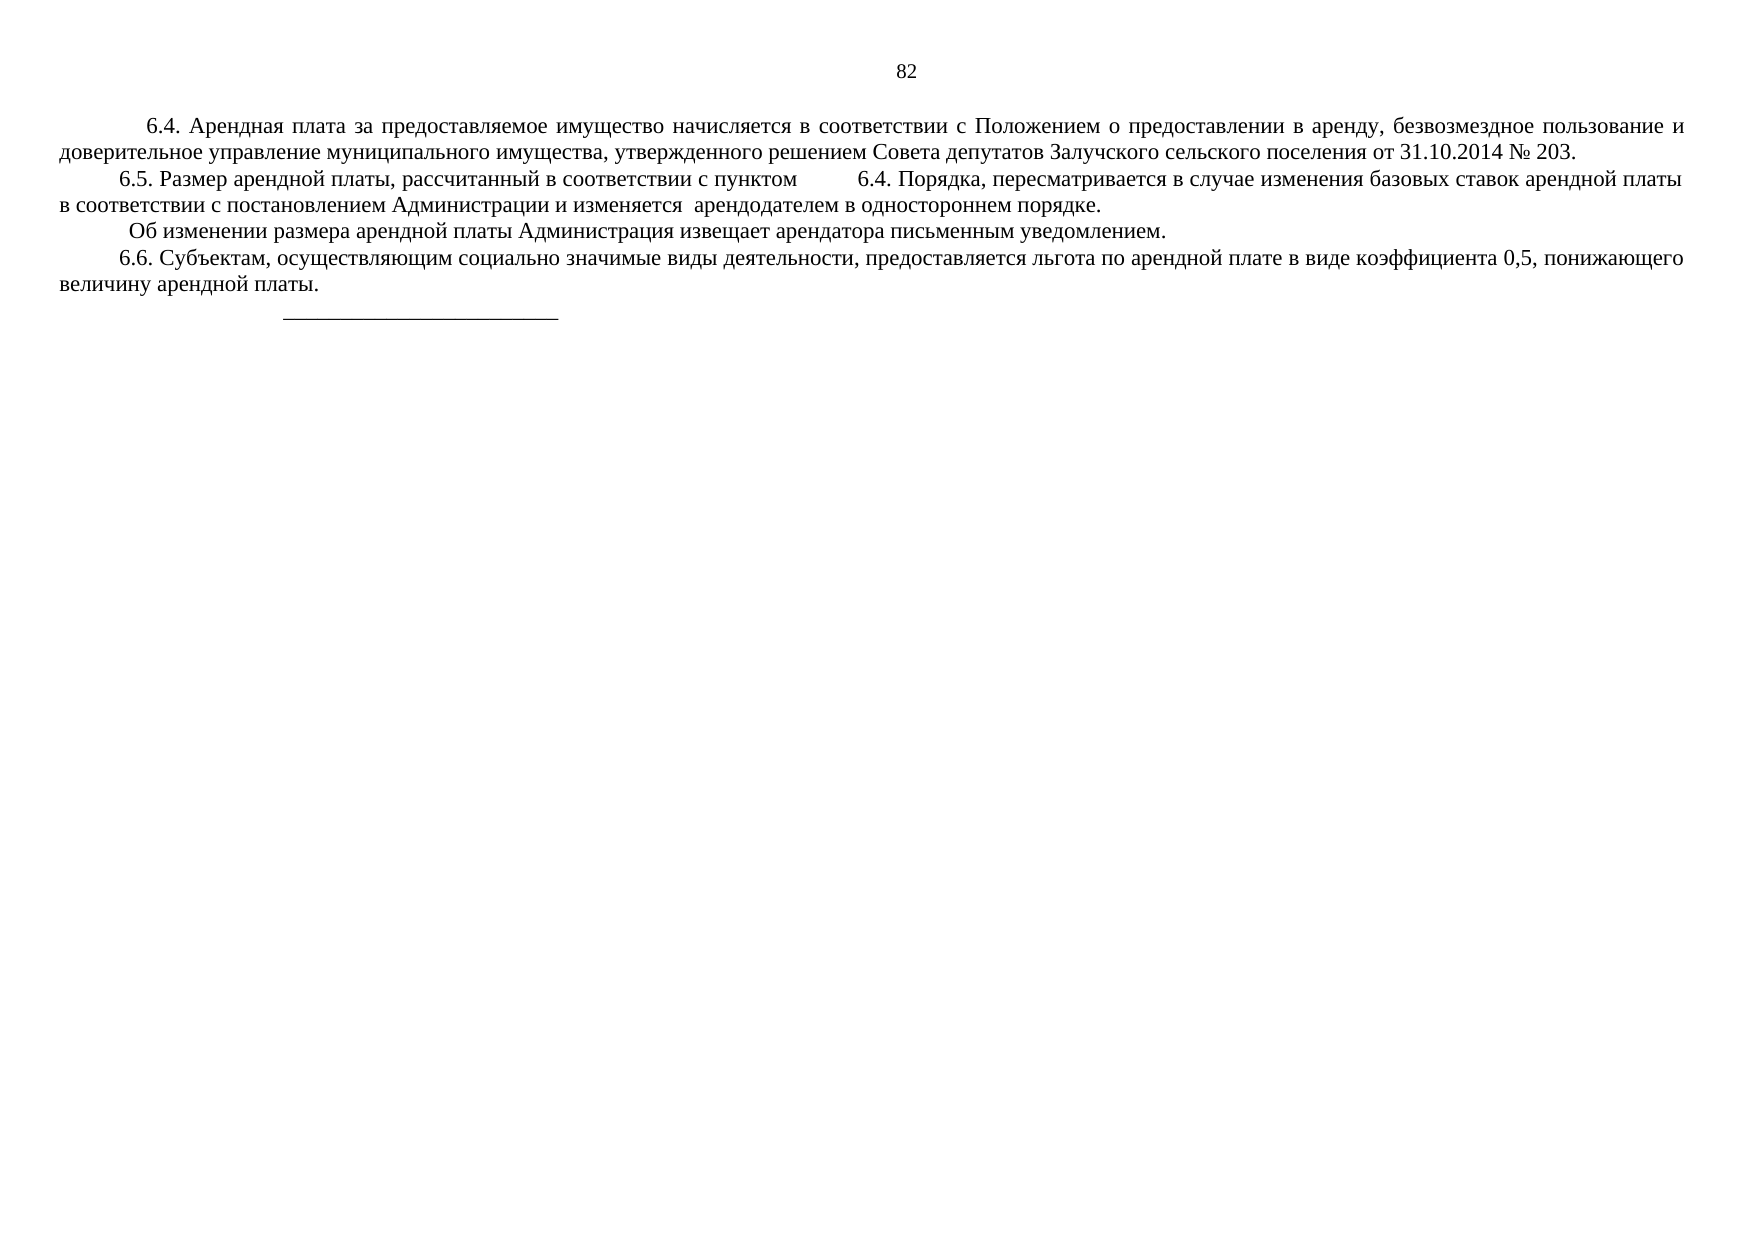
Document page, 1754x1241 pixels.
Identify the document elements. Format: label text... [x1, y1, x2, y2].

text Об изменении размера арендной платы Администрация извещает арендатора письменным уведомлением. [59, 217, 1687, 244]
text ________________________ [59, 296, 1687, 323]
text 6.6. Субъектам, осуществляющим социально значимые виды деятельности, предоставляется льгота по арендной плате в виде коэффициента 0,5, понижающего величину арендной платы. [59, 244, 1687, 296]
text 6.4. Арендная плата за предоставляемое имущество начисляется в соответствии с Положением о предоставлении в аренду, безвозмездное пользование и доверительное управление муниципального имущества, утвержденного решением Совета депутатов Залучского сельского поселения от 31.10.2014 № 203. [59, 112, 1687, 164]
text 6.5. Размер арендной платы, рассчитанный в соответствии с пунктом 6.4. Порядка, пересматривается в случае изменения базовых ставок арендной платы в соответствии с постановлением Администрации и изменяется арендодателем в одностороннем порядке. [59, 164, 1687, 217]
